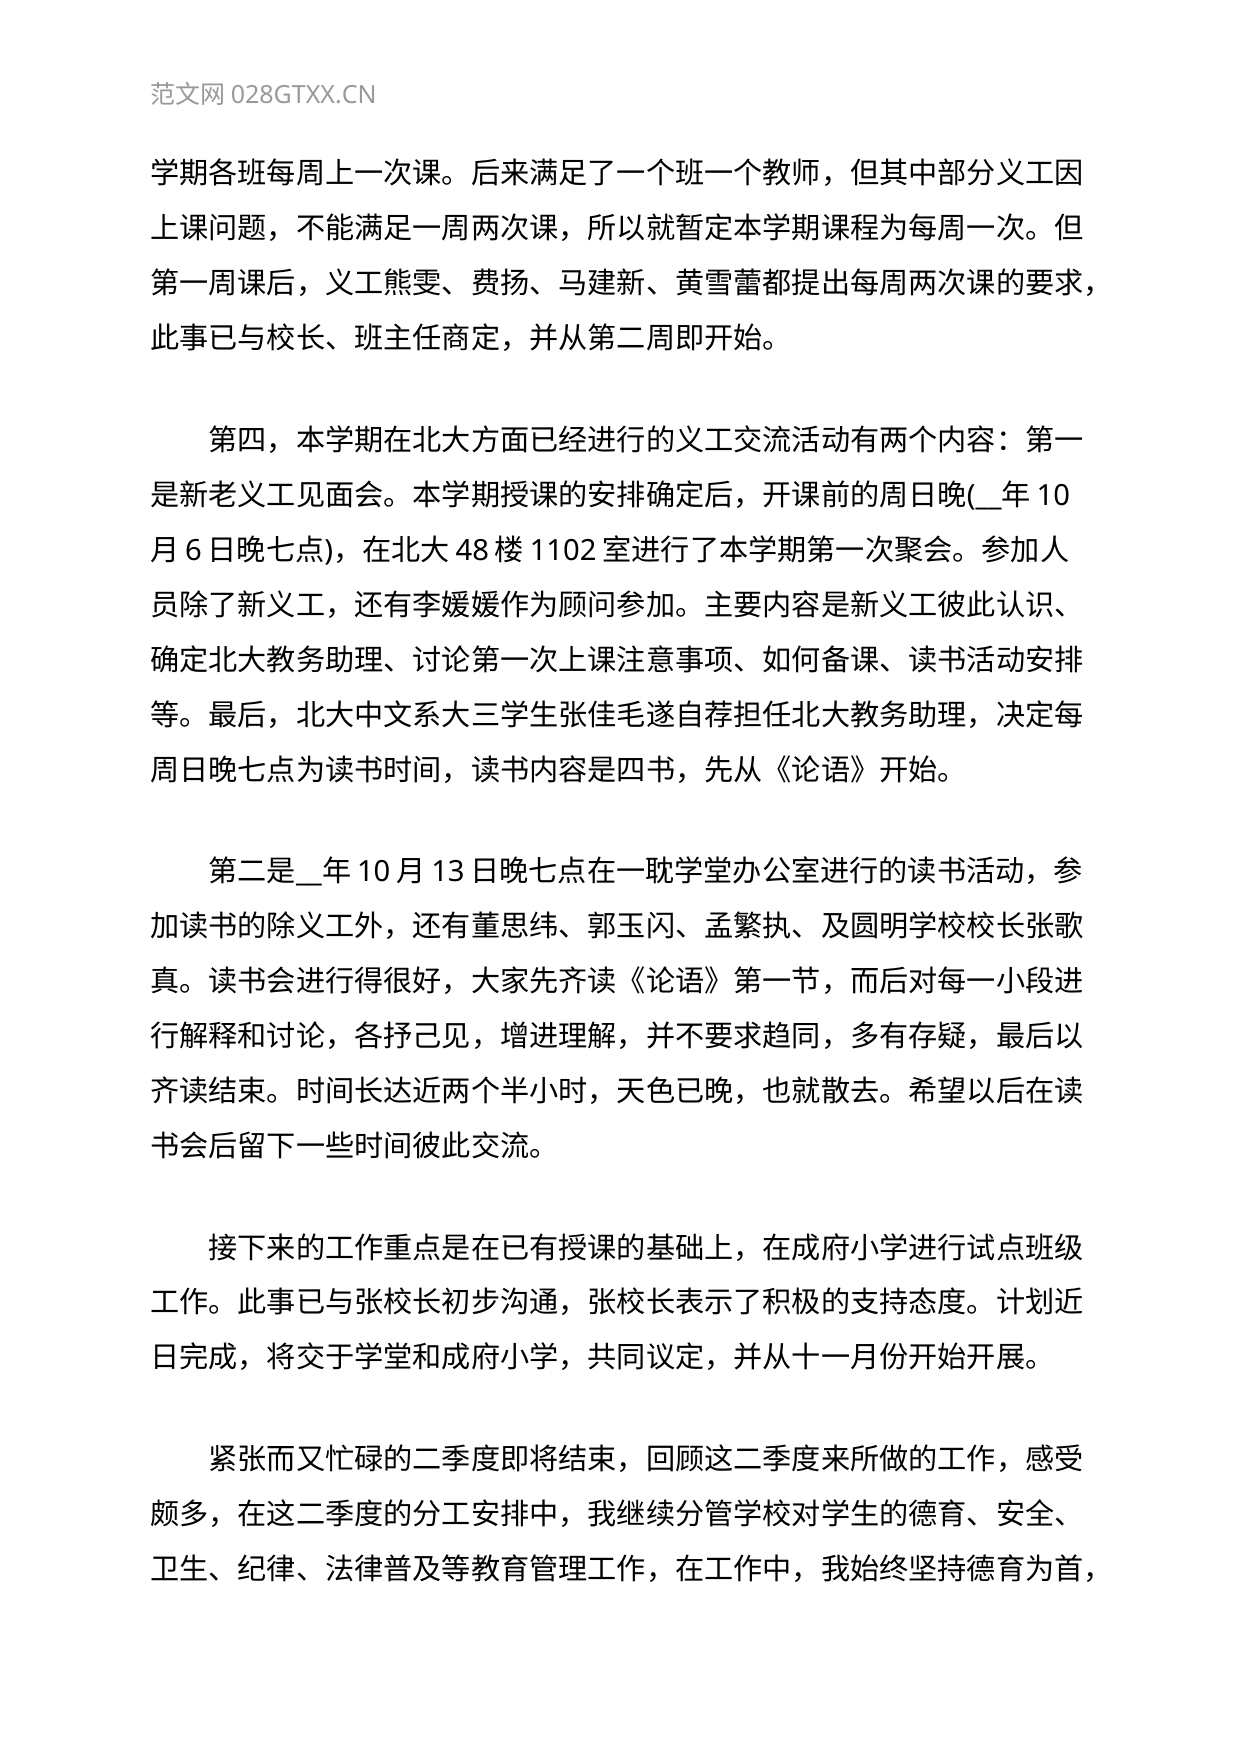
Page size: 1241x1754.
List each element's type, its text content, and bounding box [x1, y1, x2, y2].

text 第二是__年10月13日晚七点在一耽学堂办公室进行的读书活动，参加读书的除义工外，还有董思纬、郭玉闪、孟繁执、及圆明学校校长张歌真。读书会进行得很好，大家先齐读《论语》第一节，而后对每一小段进行解释和讨论，各抒己见，增进理解，并不要求趋同，多有存疑，最后以齐读结束。时间长达近两个半小时，天色已晚，也就散去。希望以后在读书会后留下一些时间彼此交流。 [150, 848, 1090, 1165]
text 第四，本学期在北大方面已经进行的义工交流活动有两个内容：第一是新老义工见面会。本学期授课的安排确定后，开课前的周日晚(__年10月6日晚七点)，在北大48楼1102室进行了本学期第一次聚会。参加人员除了新义工，还有李媛媛作为顾问参加。主要内容是新义工彼此认识、确定北大教务助理、讨论第一次上课注意事项、如何备课、读书活动安排等。最后，北大中文系大三学生张佳毛遂自荐担任北大教务助理，决定每周日晚七点为读书时间，读书内容是四书，先从《论语》开始。 [150, 416, 1090, 788]
text 接下来的工作重点是在已有授课的基础上，在成府小学进行试点班级工作。此事已与张校长初步沟通，张校长表示了积极的支持态度。计划近日完成，将交于学堂和成府小学，共同议定，并从十一月份开始开展。 [150, 1224, 1090, 1376]
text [150, 150, 1090, 357]
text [150, 1436, 1090, 1588]
